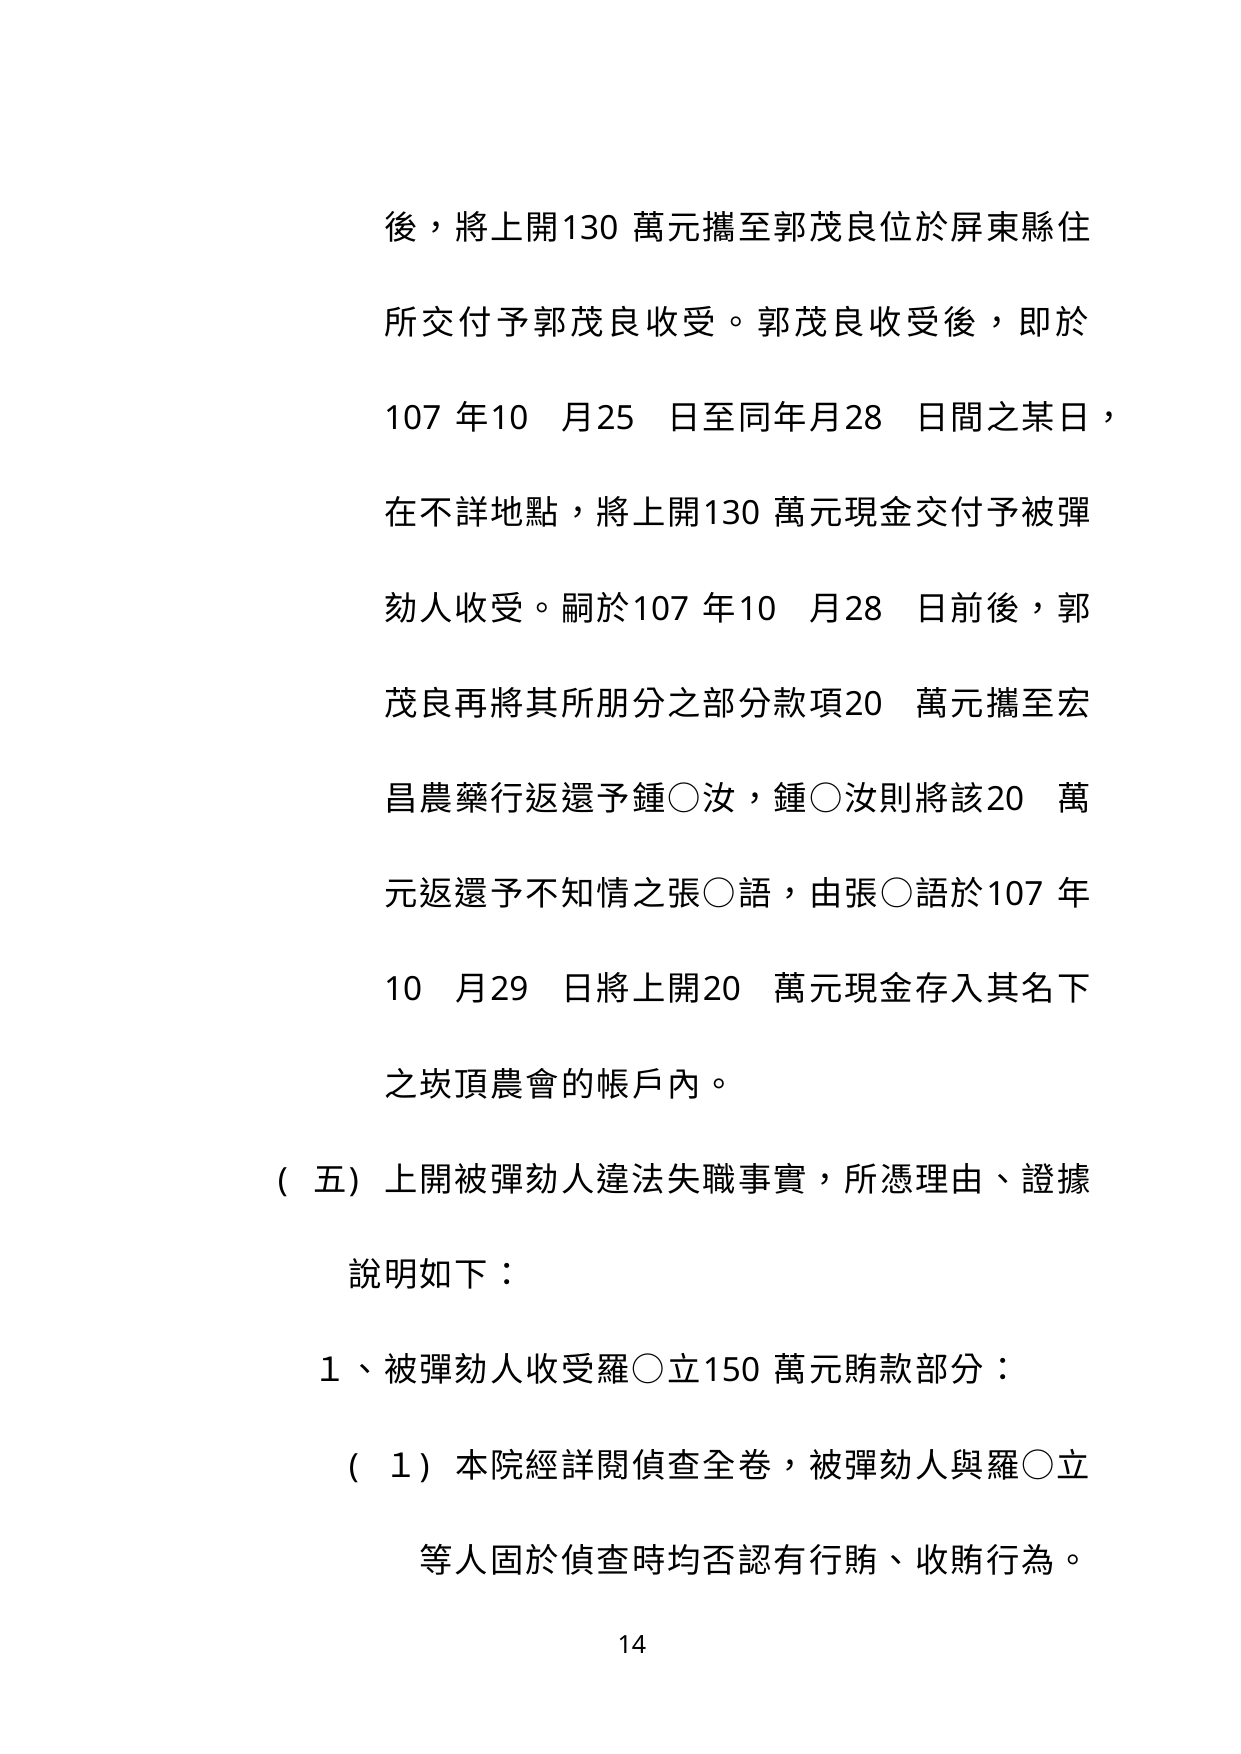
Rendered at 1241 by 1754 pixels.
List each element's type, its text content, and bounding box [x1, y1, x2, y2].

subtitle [317, 1415, 1092, 1605]
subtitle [281, 177, 1092, 1129]
subtitle 被彈劾人收受羅○立150萬元賄款部分： [281, 1320, 1092, 1415]
subtitle 上開被彈劾人違法失職事實，所憑理由、證據說明如下： [244, 1129, 1092, 1320]
